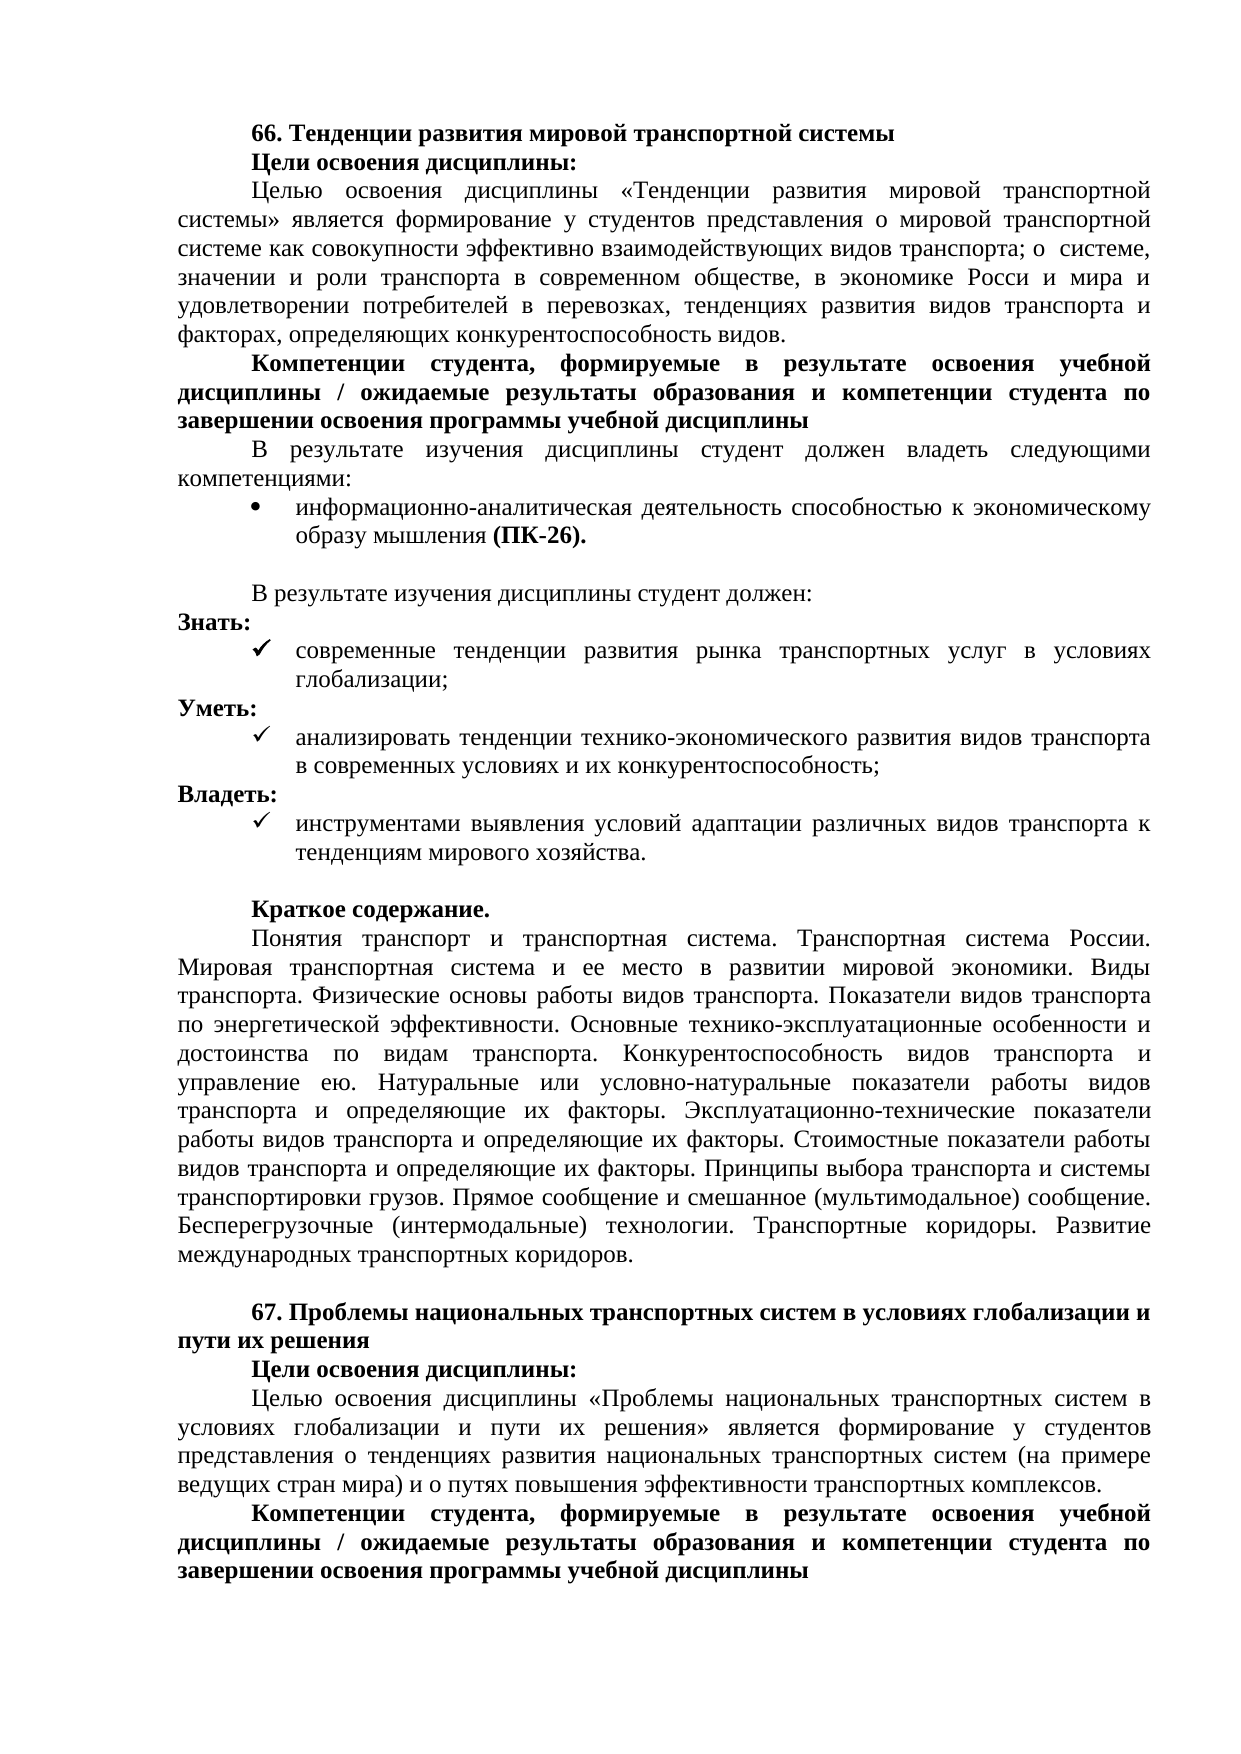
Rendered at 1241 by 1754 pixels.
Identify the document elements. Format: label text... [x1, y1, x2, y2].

text Знать: [177, 607, 1152, 636]
text Уметь: [177, 693, 1152, 722]
text Целью освоения дисциплины «Тенденции развития мировой транспортной системы» является формирование у студентов представления о мировой транспортной системе как совокупности эффективно взаимодействующих видов транспорта; о системе, значении и роли транспорта в современном обществе, в экономике Росси и мира и удовлетворении потребителей в перевозках, тенденциях развития видов транспорта и факторах, определяющих конкурентоспособность видов. [177, 176, 1152, 348]
text Цели освоения дисциплины: [177, 1354, 1152, 1383]
text Краткое содержание. [177, 894, 1152, 923]
text 66. Тенденции развития мировой транспортной системы [177, 118, 1152, 147]
text В результате изучения дисциплины студент должен: [177, 578, 1152, 607]
list анализировать тенденции технико-экономического развития видов транспорта в современных условиях и их конкурентоспособность; [251, 722, 1152, 779]
text В результате изучения дисциплины студент должен владеть следующими компетенциями: [177, 434, 1152, 492]
text 67. Проблемы национальных транспортных систем в условиях глобализации и пути их решения [177, 1297, 1152, 1354]
list информационно-аналитическая деятельность способностью к экономическому образу мышления (ПК-26). [251, 492, 1152, 549]
text Компетенции студента, формируемые в результате освоения учебной дисциплины / ожидаемые результаты образования и компетенции студента по завершении освоения программы учебной дисциплины [177, 348, 1152, 434]
text Понятия транспорт и транспортная система. Транспортная система России. Мировая транспортная система и ее место в развитии мировой экономики. Виды транспорта. Физические основы работы видов транспорта. Показатели видов транспорта по энергетической эффективности. Основные технико-эксплуатационные особенности и достоинства по видам транспорта. Конкурентоспособность видов транспорта и управление ею. Натуральные или условно-натуральные показатели работы видов транспорта и определяющие их факторы. Эксплуатационно-технические показатели работы видов транспорта и определяющие их факторы. Стоимостные показатели работы видов транспорта и определяющие их факторы. Принципы выбора транспорта и системы транспортировки грузов. Прямое сообщение и смешанное (мультимодальное) сообщение. Бесперегрузочные (интермодальные) технологии. Транспортные коридоры. Развитие международных транспортных коридоров. [177, 923, 1152, 1268]
text Целью освоения дисциплины «Проблемы национальных транспортных систем в условиях глобализации и пути их решения» является формирование у студентов представления о тенденциях развития национальных транспортных систем (на примере ведущих стран мира) и о путях повышения эффективности транспортных комплексов. [177, 1383, 1152, 1498]
text Владеть: [177, 779, 1152, 808]
text Компетенции студента, формируемые в результате освоения учебной дисциплины / ожидаемые результаты образования и компетенции студента по завершении освоения программы учебной дисциплины [177, 1498, 1152, 1584]
list современные тенденции развития рынка транспортных услуг в условиях глобализации; [251, 636, 1152, 693]
text Цели освоения дисциплины: [177, 147, 1152, 176]
list инструментами выявления условий адаптации различных видов транспорта к тенденциям мирового хозяйства. [251, 808, 1152, 866]
